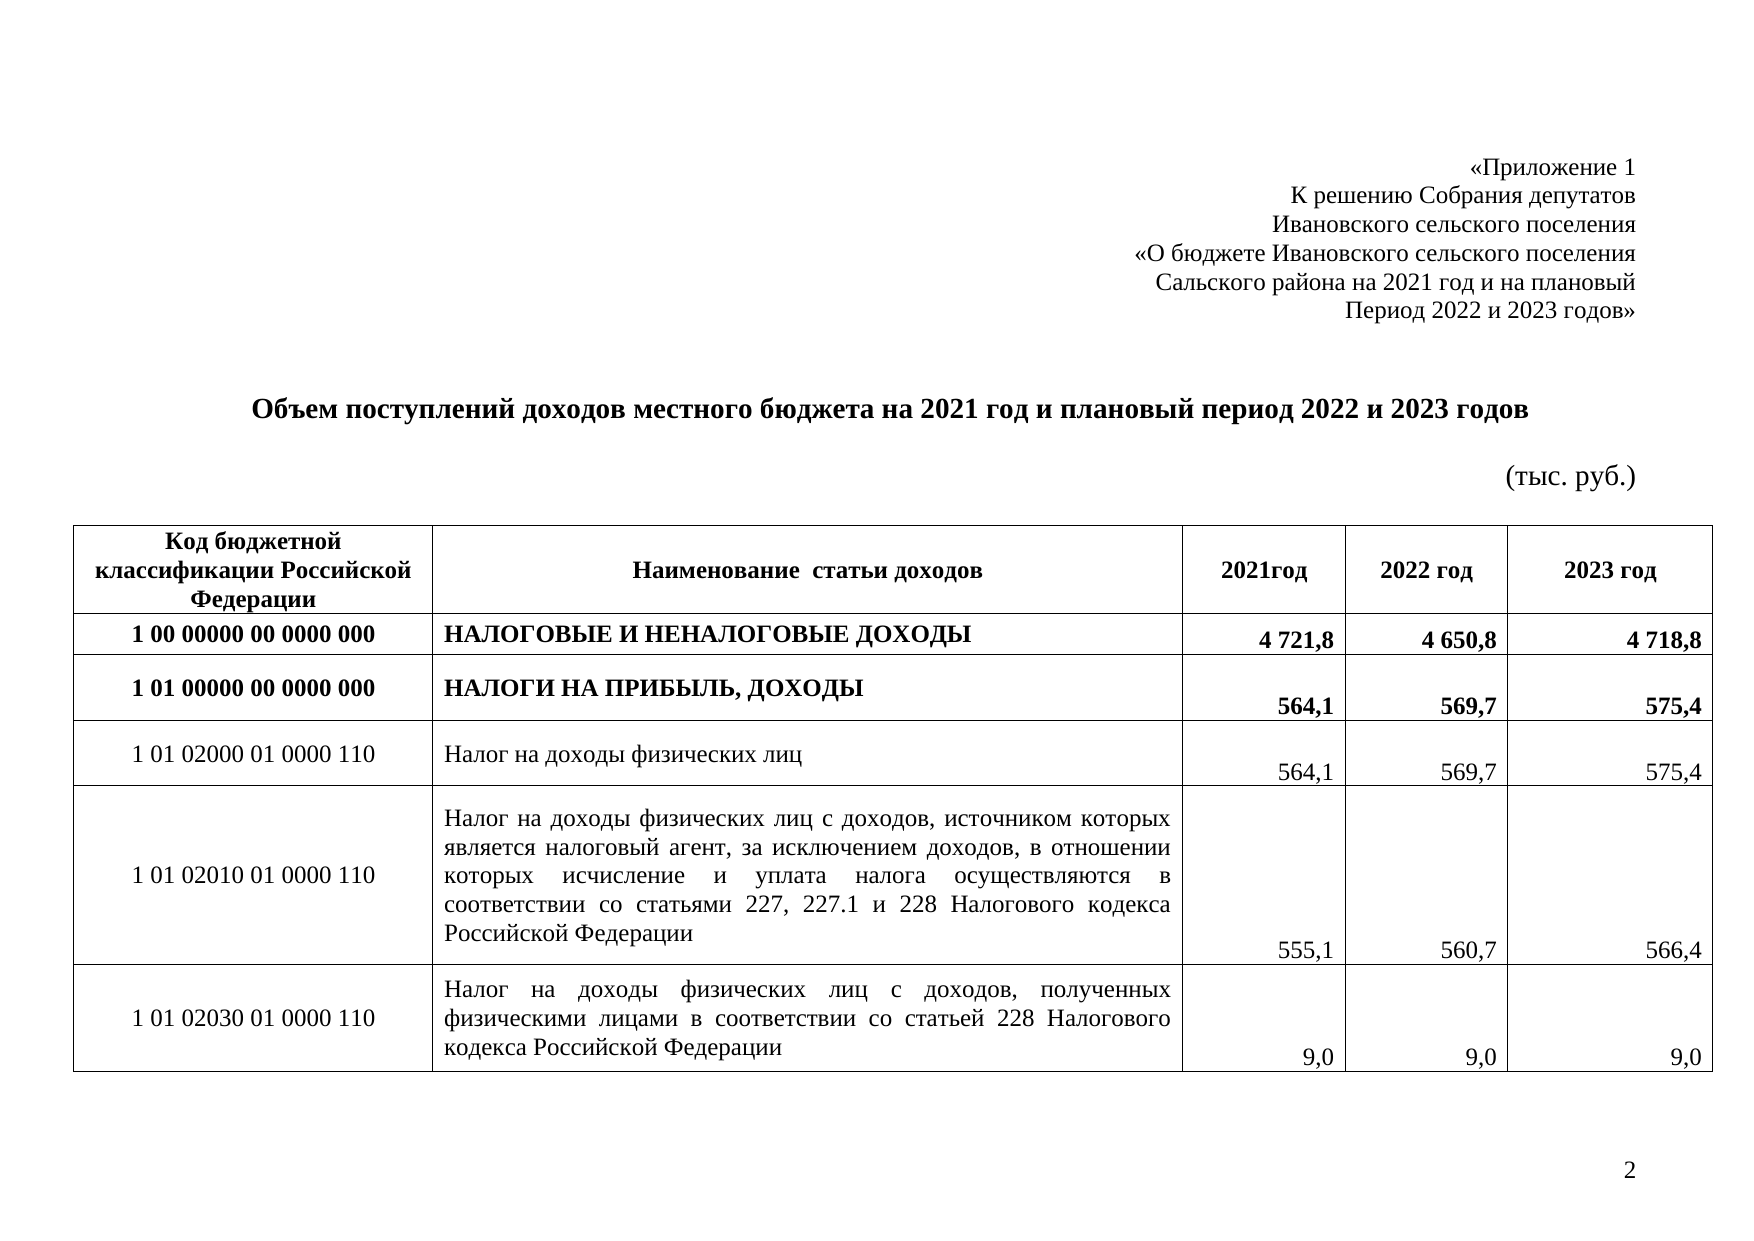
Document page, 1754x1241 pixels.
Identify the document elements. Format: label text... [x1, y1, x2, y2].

table_cell 569,7 [1346, 721, 1507, 785]
table_cell 575,4 [1508, 655, 1712, 720]
table_cell 1 01 02030 01 0000 110 [74, 965, 432, 1071]
table_cell 4 650,8 [1346, 614, 1507, 654]
table_header 2022 год [1346, 526, 1507, 613]
text «Приложение 1 [251, 152, 1636, 180]
table_cell 9,0 [1183, 965, 1345, 1071]
table_cell 9,0 [1346, 965, 1507, 1071]
text (тыс. руб.) [177, 458, 1636, 492]
text К решению Собрания депутатов [251, 180, 1636, 209]
table_cell 4 721,8 [1183, 614, 1345, 654]
text Ивановского сельского поселения [251, 209, 1636, 238]
table_cell Налог на доходы физических лиц [433, 721, 1182, 785]
table_header Код бюджетной классификации Российской Федерации [74, 526, 432, 613]
table_cell 1 01 02000 01 0000 110 [74, 721, 432, 785]
text Сальского района на 2021 год и на плановый [251, 267, 1636, 295]
table_cell 560,7 [1346, 786, 1507, 963]
table_cell НАЛОГИ НА ПРИБЫЛЬ, ДОХОДЫ [433, 655, 1182, 720]
table_cell 4 718,8 [1508, 614, 1712, 654]
table_cell 564,1 [1183, 655, 1345, 720]
table_cell 566,4 [1508, 786, 1712, 963]
table_cell Налог на доходы физических лиц с доходов, источником которых является налоговый агент, за исключением доходов, в отношении которых исчисление и уплата налога осуществляются в соответствии со статьями 227, 227.1 и 228 Налогового кодекса Российской Федерации [433, 786, 1182, 963]
table_cell 575,4 [1508, 721, 1712, 785]
table_header 2021год [1183, 526, 1345, 613]
table_header Наименование статьи доходов [433, 526, 1182, 613]
table_cell 555,1 [1183, 786, 1345, 963]
table_cell 1 01 00000 00 0000 000 [74, 655, 432, 720]
table_cell 1 00 00000 00 0000 000 [74, 614, 432, 654]
table_header 2023 год [1508, 526, 1712, 613]
table_cell 9,0 [1508, 965, 1712, 1071]
table_cell 1 01 02010 01 0000 110 [74, 786, 432, 963]
text «О бюджете Ивановского сельского поселения [251, 238, 1636, 267]
text Период 2022 и 2023 годов» [251, 295, 1636, 324]
table_cell 564,1 [1183, 721, 1345, 785]
table_cell Налог на доходы физических лиц с доходов, полученных физическими лицами в соответствии со статьей 228 Налогового кодекса Российской Федерации [433, 965, 1182, 1071]
table_cell НАЛОГОВЫЕ И НЕНАЛОГОВЫЕ ДОХОДЫ [433, 614, 1182, 654]
text Объем поступлений доходов местного бюджета на 2021 год и плановый период 2022 и 2023 годов [251, 391, 1636, 425]
table_cell 569,7 [1346, 655, 1507, 720]
